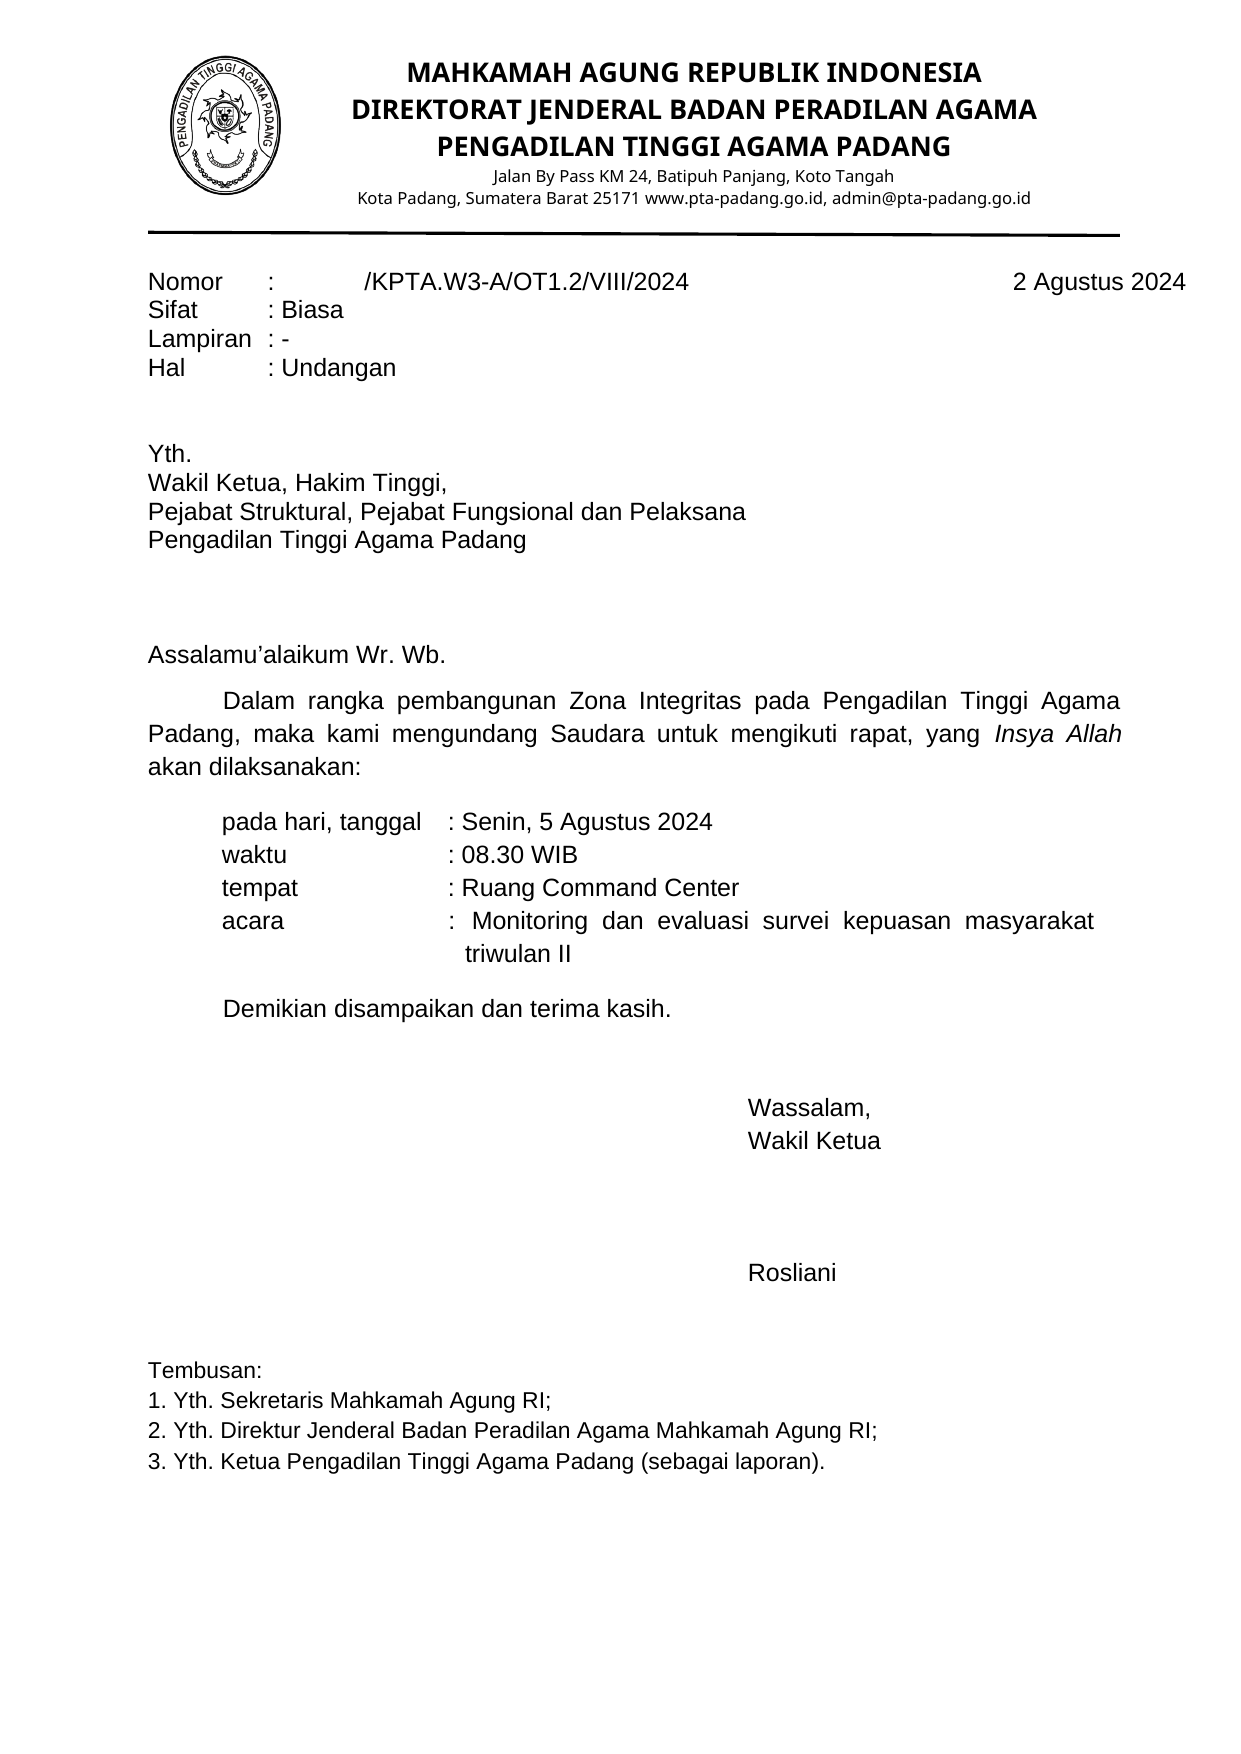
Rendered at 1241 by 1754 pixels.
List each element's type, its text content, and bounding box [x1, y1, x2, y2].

text Dalam rangka pembangunan Zona Integritas pada Pengadilan Tinggi Agama Padang, maka kami mengundang Saudara untuk mengikuti rapat, yang Insya Allah akan dilaksanakan: [148, 686, 1122, 781]
text PENGADILAN TINGGI AGAMA PADANG [282, 127, 1122, 164]
text Lampiran : - [148, 324, 1122, 353]
text tempat : Ruang Command Center [148, 873, 1122, 902]
text acara : Monitoring dan evaluasi survei kepuasan masyarakat triwulan II [162, 906, 1122, 968]
text Sifat : Biasa [148, 295, 1122, 324]
text Nomor : /KPTA.W3-A/OT1.2/VIII/2024 2 Agustus 2024 [148, 266, 1122, 295]
text Assalamu’alaikum Wr. Wb. [148, 640, 1122, 669]
text Rosliani [148, 1258, 1122, 1287]
text Wassalam, [148, 1093, 1122, 1122]
text Pengadilan Tinggi Agama Padang [148, 525, 1122, 554]
text waktu : 08.30 WIB [148, 840, 1122, 868]
text 2. Yth. Direktur Jenderal Badan Peradilan Agama Mahkamah Agung RI; [148, 1417, 1122, 1444]
text 3. Yth. Ketua Pengadilan Tinggi Agama Padang (sebagai laporan). [148, 1448, 1122, 1474]
text Kota Padang, Sumatera Barat 25171 www.pta-padang.go.id, admin@pta-padang.go.id [266, 187, 1122, 209]
text MAHKAMAH AGUNG REPUBLIK INDONESIA [266, 53, 1122, 90]
text Jalan By Pass KM 24, Batipuh Panjang, Koto Tangah [282, 164, 1122, 187]
text 1. Yth. Sekretaris Mahkamah Agung RI; [148, 1387, 1122, 1414]
text Demikian disampaikan dan terima kasih. [148, 994, 1122, 1023]
text Wakil Ketua, Hakim Tinggi, [148, 468, 1122, 496]
text Hal : Undangan [148, 353, 1122, 381]
text DIREKTORAT JENDERAL BADAN PERADILAN AGAMA [282, 90, 1122, 127]
text Tembusan: [148, 1357, 1122, 1383]
picture [169, 55, 282, 196]
text Yth. [148, 439, 1122, 468]
text pada hari, tanggal : Senin, 5 Agustus 2024 [222, 807, 1122, 836]
text Pejabat Struktural, Pejabat Fungsional dan Pelaksana [148, 496, 1122, 525]
text Wakil Ketua [673, 1126, 1122, 1155]
